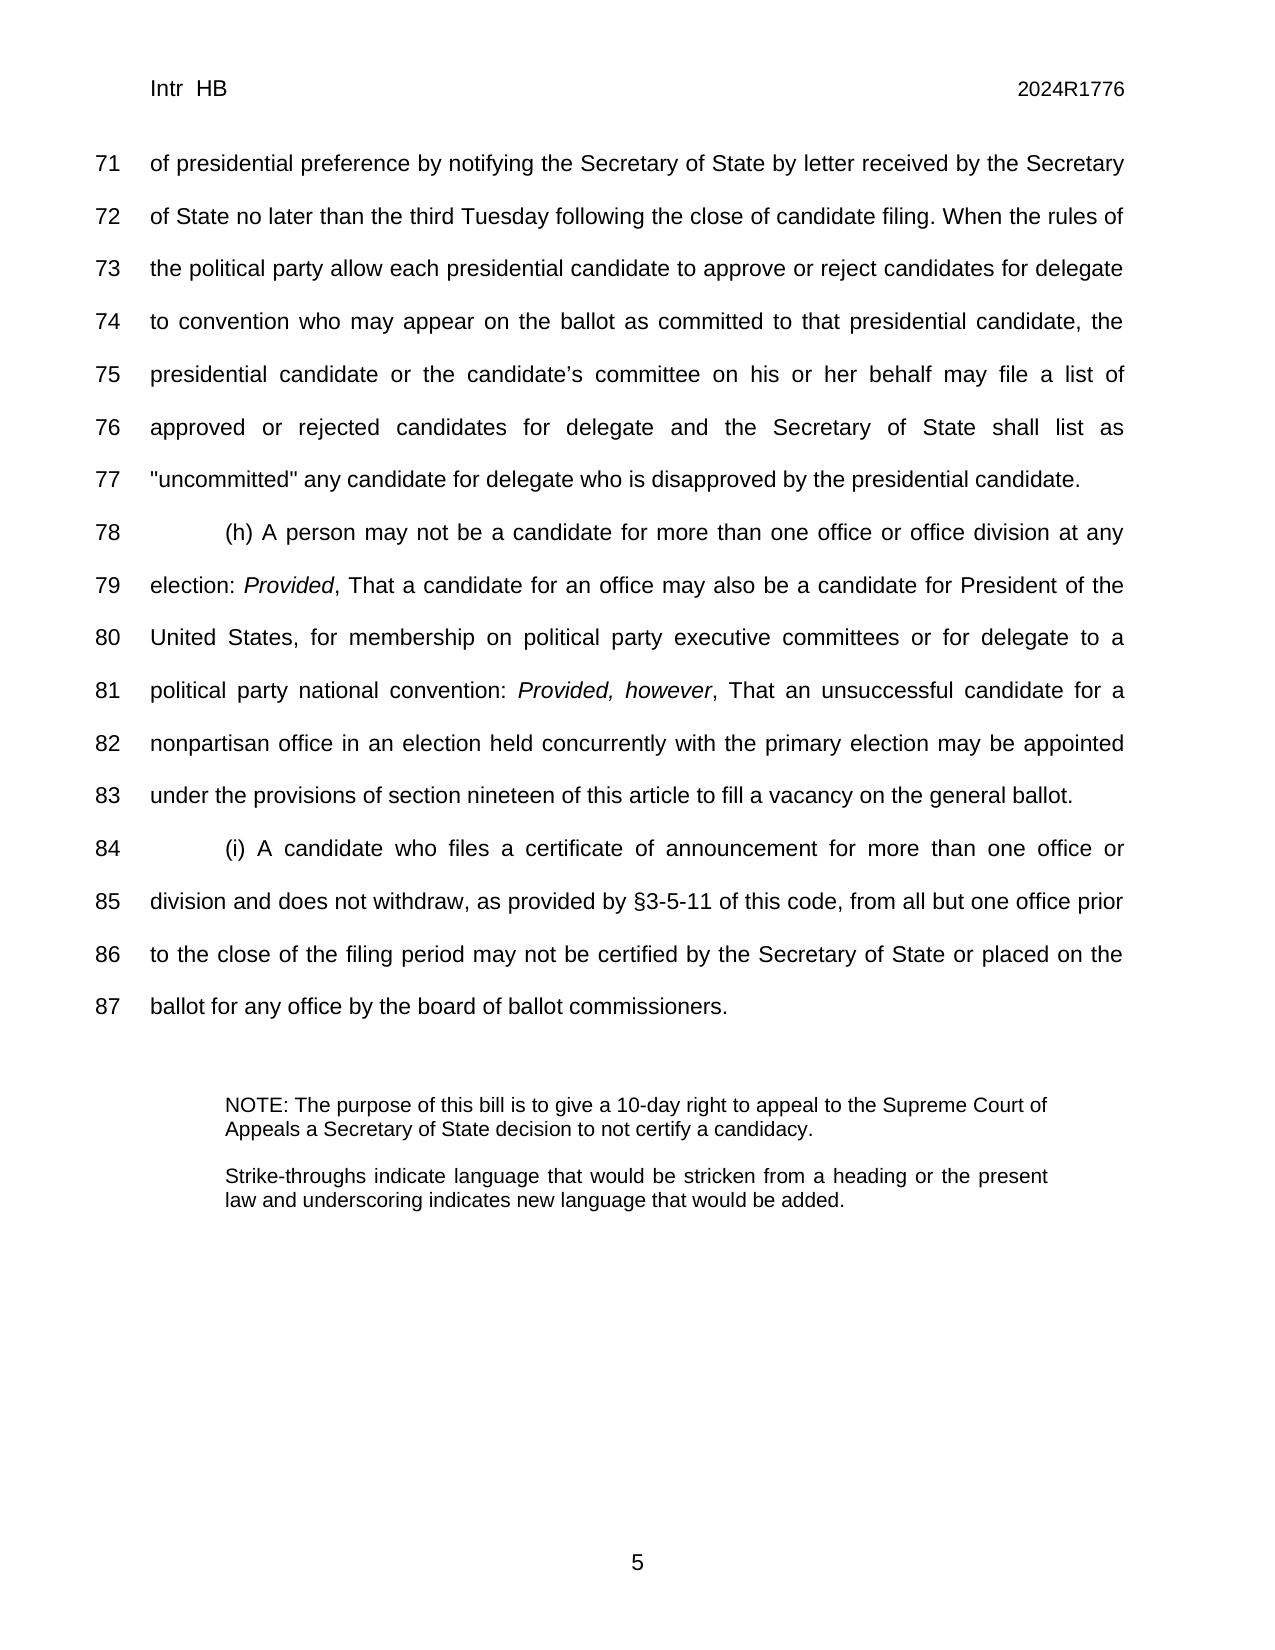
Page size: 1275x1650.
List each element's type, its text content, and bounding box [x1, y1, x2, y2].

text Strike-throughs indicate language that would be stricken from a heading or the present law and underscoring indicates new language that would be added. [225, 1164, 1050, 1212]
text (i) A candidate who files a certificate of announcement for more than one office or division and does not withdraw, as provided by §3-5-11 of this code, from all but one office prior to the close of the filing period may not be certified by the Secretary of State or placed on the ballot for any office by the board of ballot commissioners. [150, 835, 1125, 1020]
text (h) A person may not be a candidate for more than one office or office division at any election: Provided, That a candidate for an office may also be a candidate for President of the United States, for membership on political party executive committees or for delegate to a political party national convention: Provided, however, That an unsuccessful candidate for a nonpartisan office in an election held concurrently with the primary election may be appointed under the provisions of section nineteen of this article to fill a vacancy on the general ballot. [150, 519, 1125, 809]
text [150, 150, 1125, 493]
text NOTE: The purpose of this bill is to give a 10-day right to appeal to the Supreme Court of Appeals a Secretary of State decision to not certify a candidacy. [225, 1093, 1050, 1141]
